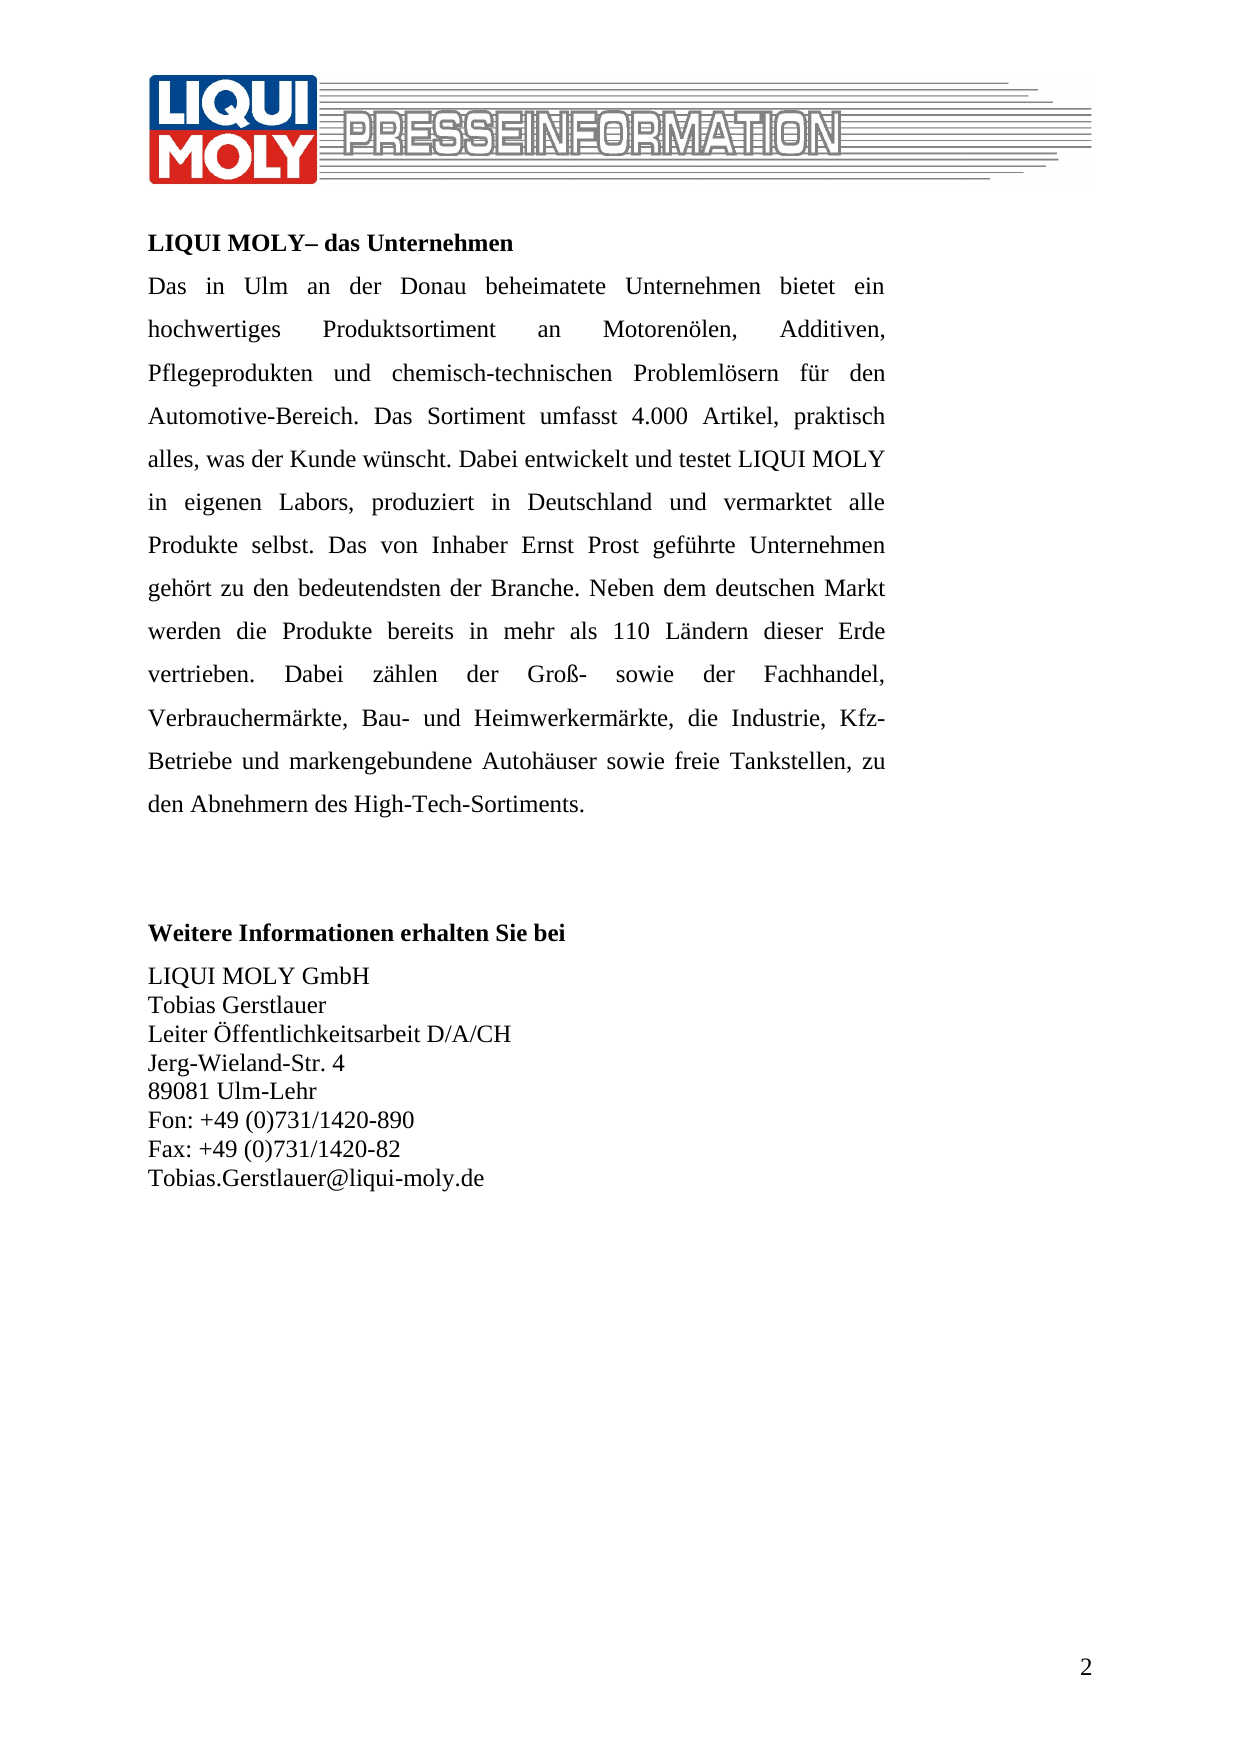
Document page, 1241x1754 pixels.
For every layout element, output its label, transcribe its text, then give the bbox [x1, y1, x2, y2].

text Tobias Gerstlauer [148, 990, 879, 1019]
text Weitere Informationen erhalten Sie bei [148, 918, 879, 947]
text Fon: +49 (0)731/1420-890 [148, 1105, 879, 1134]
text 89081 Ulm-Lehr [148, 1076, 879, 1105]
text LIQUI MOLY– das Unternehmen [148, 228, 886, 257]
picture [147, 73, 1092, 186]
text LIQUI MOLY GmbH [148, 961, 879, 990]
text Das in Ulm an der Donau beheimatete Unternehmen bietet ein hochwertiges Produktsortiment an Motorenölen, Additiven, Pflegeprodukten und chemisch-technischen Problemlösern für den Automotive-Bereich. Das Sortiment umfasst 4.000 Artikel, praktisch alles, was der Kunde wünscht. Dabei entwickelt und testet LIQUI MOLY in eigenen Labors, produziert in Deutschland und vermarktet alle Produkte selbst. Das von Inhaber Ernst Prost geführte Unternehmen gehört zu den bedeutendsten der Branche. Neben dem deutschen Markt werden die Produkte bereits in mehr als 110 Ländern dieser Erde vertrieben. Dabei zählen der Groß- sowie der Fachhandel, Verbrauchermärkte, Bau- und Heimwerkermärkte, die Industrie, Kfz-Betriebe und markengebundene Autohäuser sowie freie Tankstellen, zu den Abnehmern des High-Tech-Sortiments. [148, 271, 886, 818]
text Tobias.Gerstlauer@liqui-moly.de [148, 1163, 1093, 1191]
text Jerg-Wieland-Str. 4 [148, 1048, 879, 1076]
text Fax: +49 (0)731/1420-82 [148, 1134, 879, 1163]
text Leiter Öffentlichkeitsarbeit D/A/CH [148, 1019, 879, 1048]
